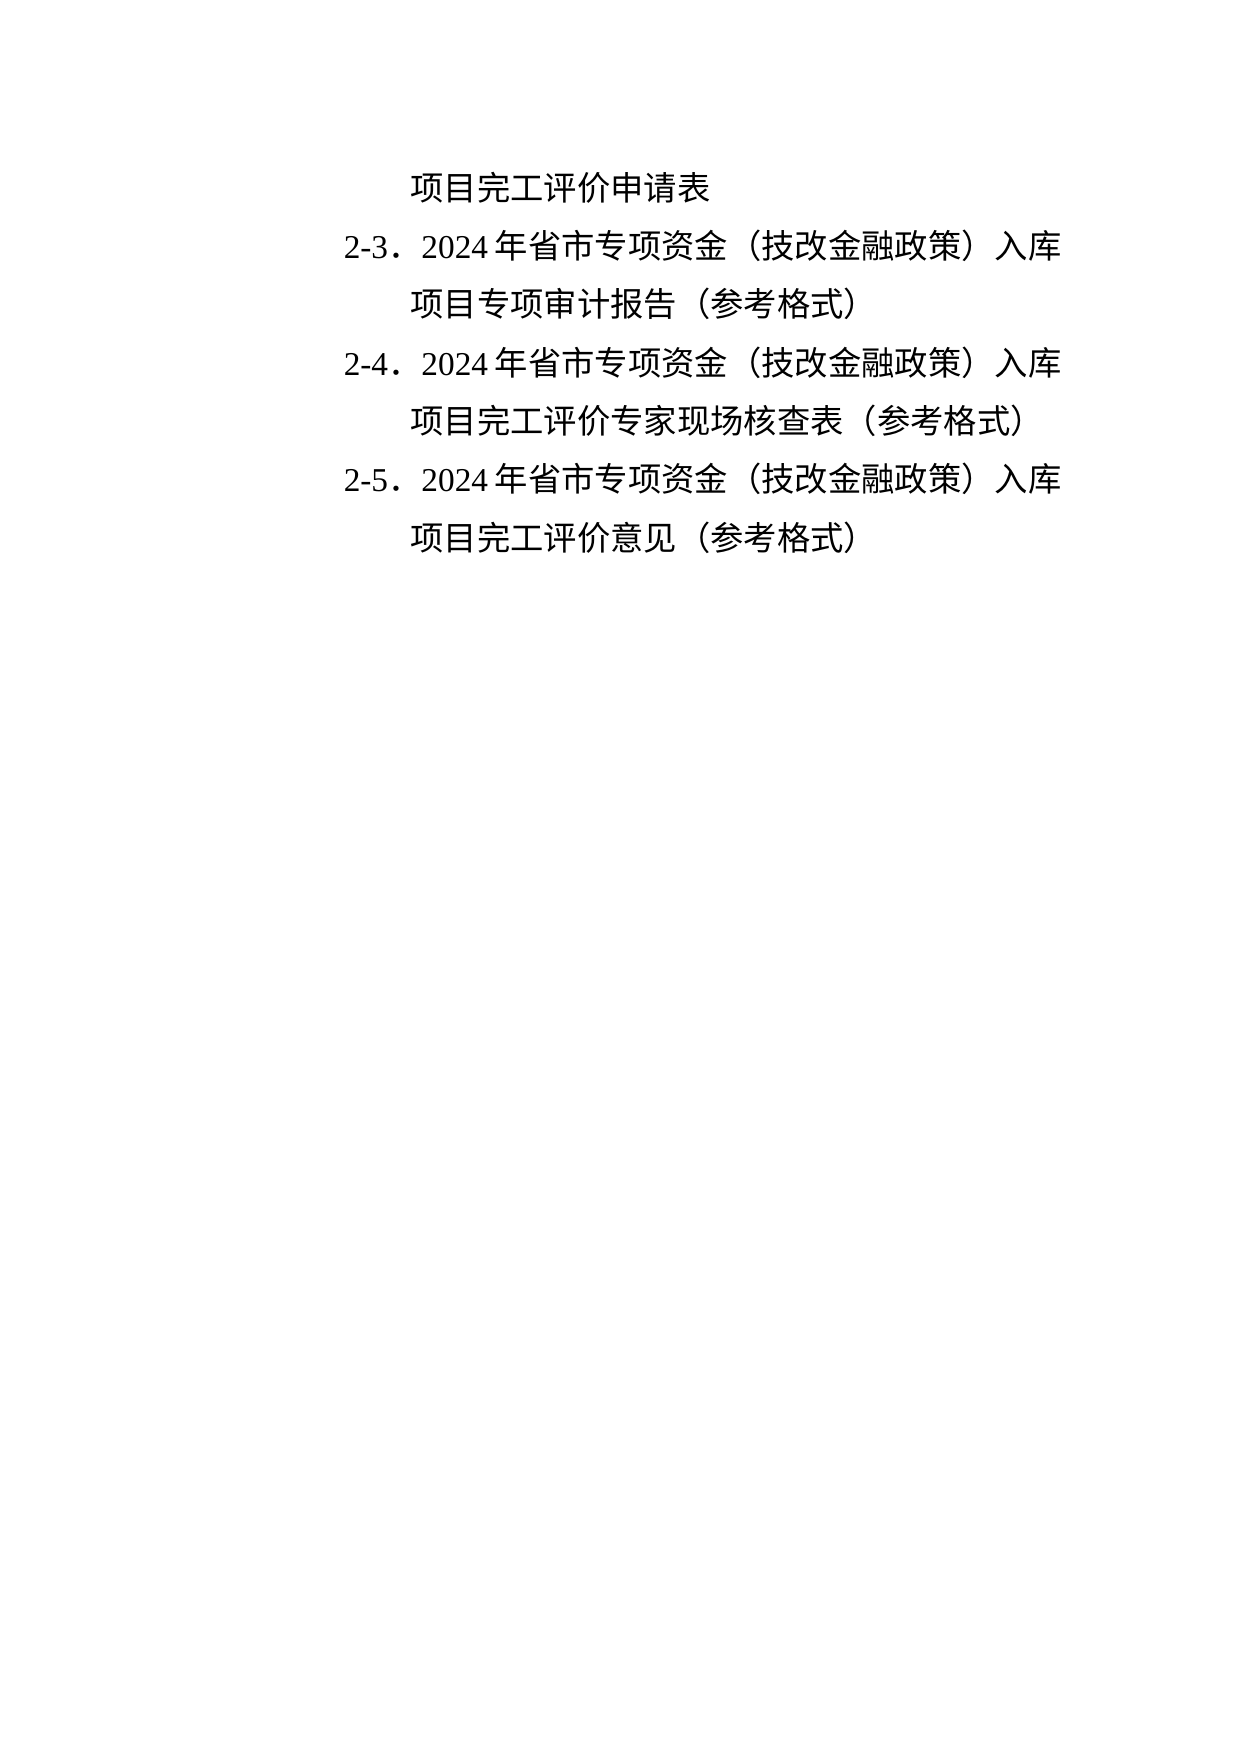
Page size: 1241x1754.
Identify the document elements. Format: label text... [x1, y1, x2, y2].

text 2-5．入库项目完工评价意见（参考格式） [343, 445, 1063, 562]
text 2-3．入库项目专项审计报告（参考格式） [343, 212, 1063, 328]
text 2-2．入库项目完工评价申请表 [343, 153, 1063, 212]
text 2-4．入库项目完工评价专家现场核查表（参考格式） [343, 328, 1063, 445]
